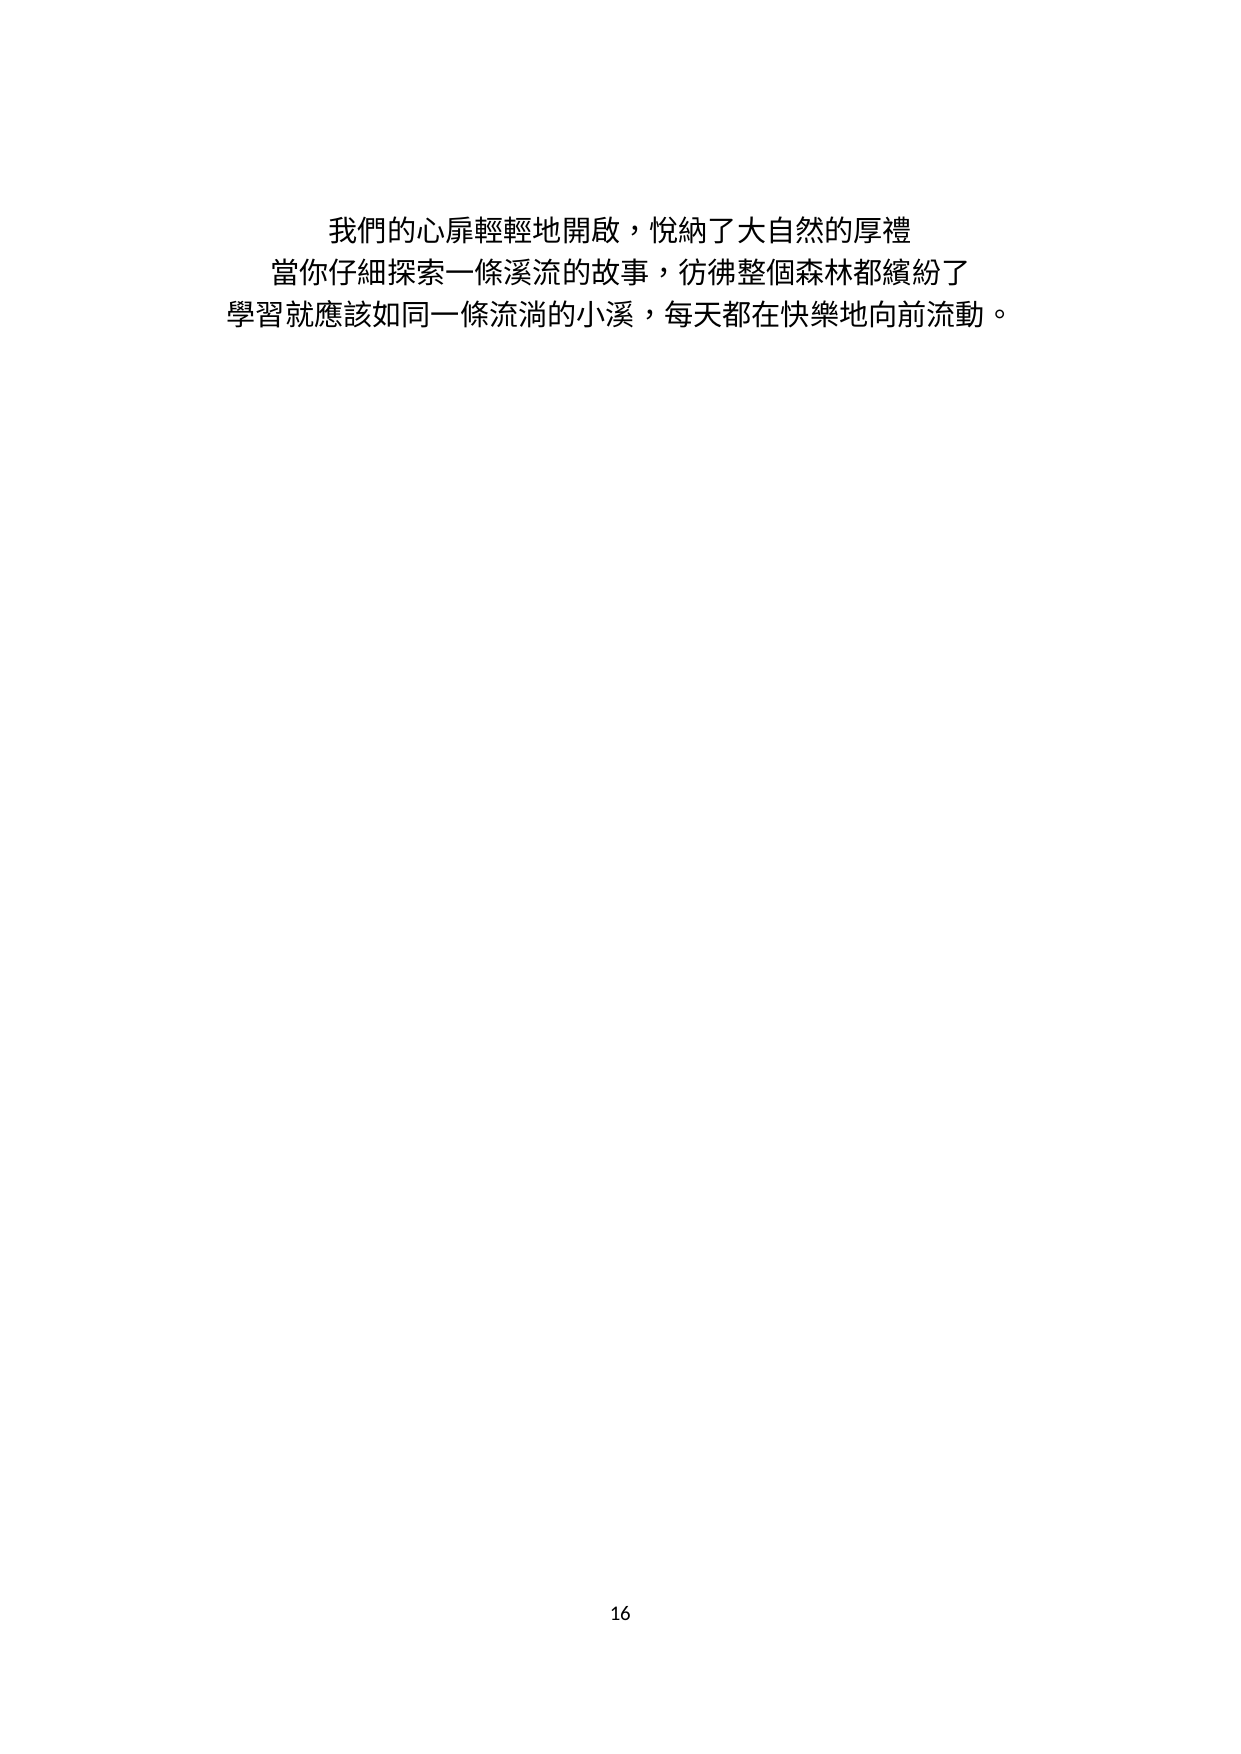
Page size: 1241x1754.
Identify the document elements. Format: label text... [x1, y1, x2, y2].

text 我們的心扉輕輕地開啟，悅納了大自然的厚禮 [118, 207, 1122, 249]
text 當你仔細探索一條溪流的故事，彷彿整個森林都繽紛了 [118, 249, 1122, 292]
text 學習就應該如同一條流淌的小溪，每天都在快樂地向前流動。 [118, 292, 1122, 334]
